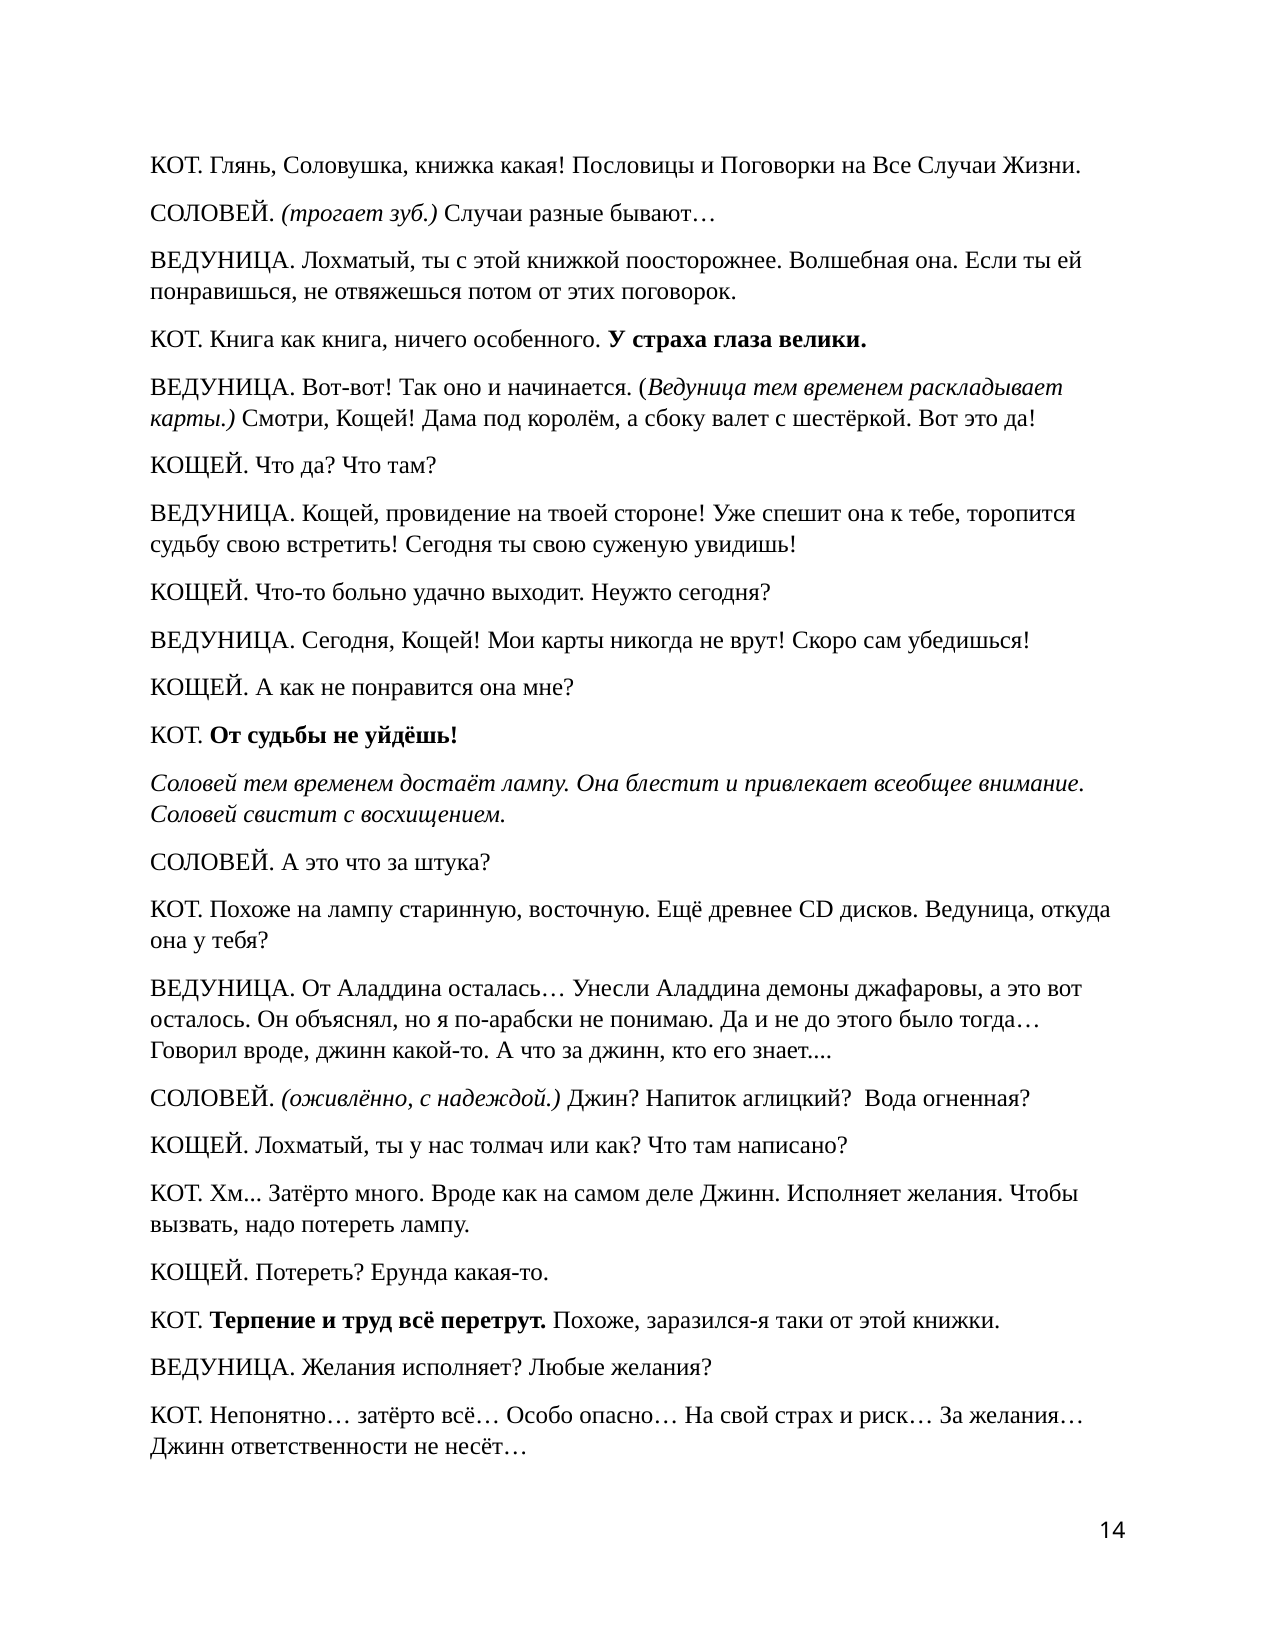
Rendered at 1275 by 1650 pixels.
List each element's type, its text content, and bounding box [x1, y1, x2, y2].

text КОТ. Хм... Затёрто много. Вроде как на самом деле Джинн. Исполняет желания. Чтобы вызвать, надо потереть лампу. [150, 1178, 1125, 1238]
text КОЩЕЙ. Потереть? Ерунда какая-то. [150, 1257, 1125, 1286]
text ВЕДУНИЦА. От Аладдина осталась… Унесли Аладдина демоны джафаровы, а это вот осталось. Он объяснял, но я по-арабски не понимаю. Да и не до этого было тогда… Говорил вроде, джинн какой-то. А что за джинн, кто его знает.... [150, 973, 1125, 1064]
text КОЩЕЙ. А как не понравится она мне? [150, 672, 1125, 701]
text КОЩЕЙ. Что-то больно удачно выходит. Неужто сегодня? [150, 577, 1125, 606]
text КОТ. Похоже на лампу старинную, восточную. Ещё древнее CD дисков. Ведуница, откуда она у тебя? [150, 894, 1125, 954]
text ВЕДУНИЦА. Сегодня, Кощей! Мои карты никогда не врут! Скоро сам убедишься! [150, 625, 1125, 653]
text Соловей тем временем достаёт лампу. Она блестит и привлекает всеобщее внимание. Соловей свистит с восхищением. [150, 768, 1125, 828]
text ВЕДУНИЦА. Кощей, провидение на твоей стороне! Уже спешит она к тебе, торопится судьбу свою встретить! Сегодня ты свою суженую увидишь! [150, 498, 1125, 558]
text СОЛОВЕЙ. А это что за штука? [150, 847, 1125, 875]
text СОЛОВЕЙ. (оживлённо, с надеждой.) Джин? Напиток аглицкий? Вода огненная? [150, 1083, 1125, 1112]
text СОЛОВЕЙ. (трогает зуб.) Случаи разные бывают… [150, 198, 1125, 226]
text ВЕДУНИЦА. Лохматый, ты с этой книжкой поосторожнее. Волшебная она. Если ты ей понравишься, не отвяжешься потом от этих поговорок. [150, 245, 1125, 305]
text КОТ. Непонятно… затёрто всё… Особо опасно… На свой страх и риск… За желания… Джинн ответственности не несёт… [150, 1400, 1125, 1460]
text КОТ. Книга как книга, ничего особенного. У страха глаза велики. [150, 324, 1125, 353]
text КОТ. Глянь, Соловушка, книжка какая! Пословицы и Поговорки на Все Случаи Жизни. [150, 150, 1125, 179]
text КОЩЕЙ. Что да? Что там? [150, 451, 1125, 479]
text ВЕДУНИЦА. Желания исполняет? Любые желания? [150, 1352, 1125, 1381]
text ВЕДУНИЦА. Вот-вот! Так оно и начинается. (Ведуница тем временем раскладывает карты.) Смотри, Кощей! Дама под королём, а сбоку валет с шестёркой. Вот это да! [150, 372, 1125, 432]
text КОТ. От судьбы не уйдёшь! [150, 720, 1125, 749]
text КОТ. Терпение и труд всё перетрут. Похоже, заразился-я таки от этой книжки. [150, 1305, 1125, 1333]
text КОЩЕЙ. Лохматый, ты у нас толмач или как? Что там написано? [150, 1131, 1125, 1159]
